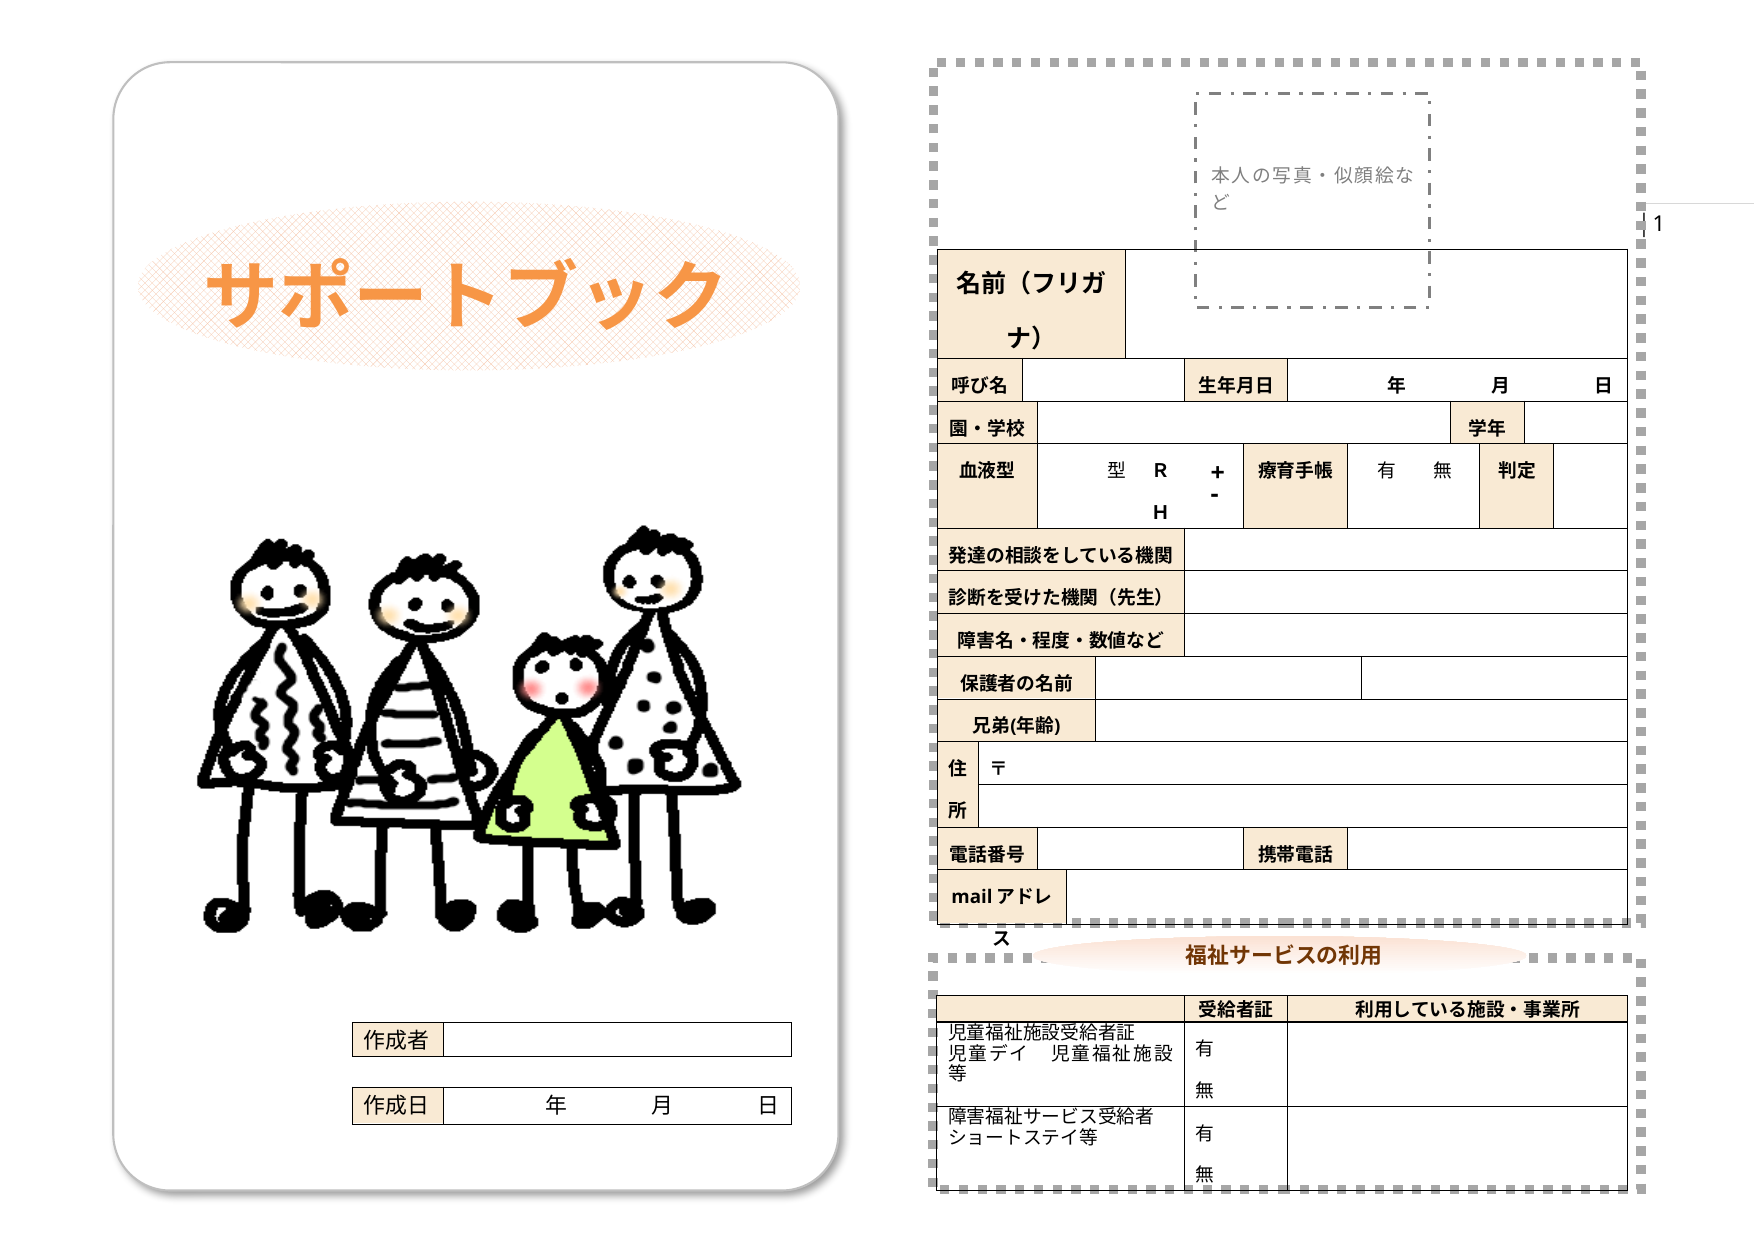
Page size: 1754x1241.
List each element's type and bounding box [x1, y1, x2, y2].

picture [169, 491, 770, 961]
